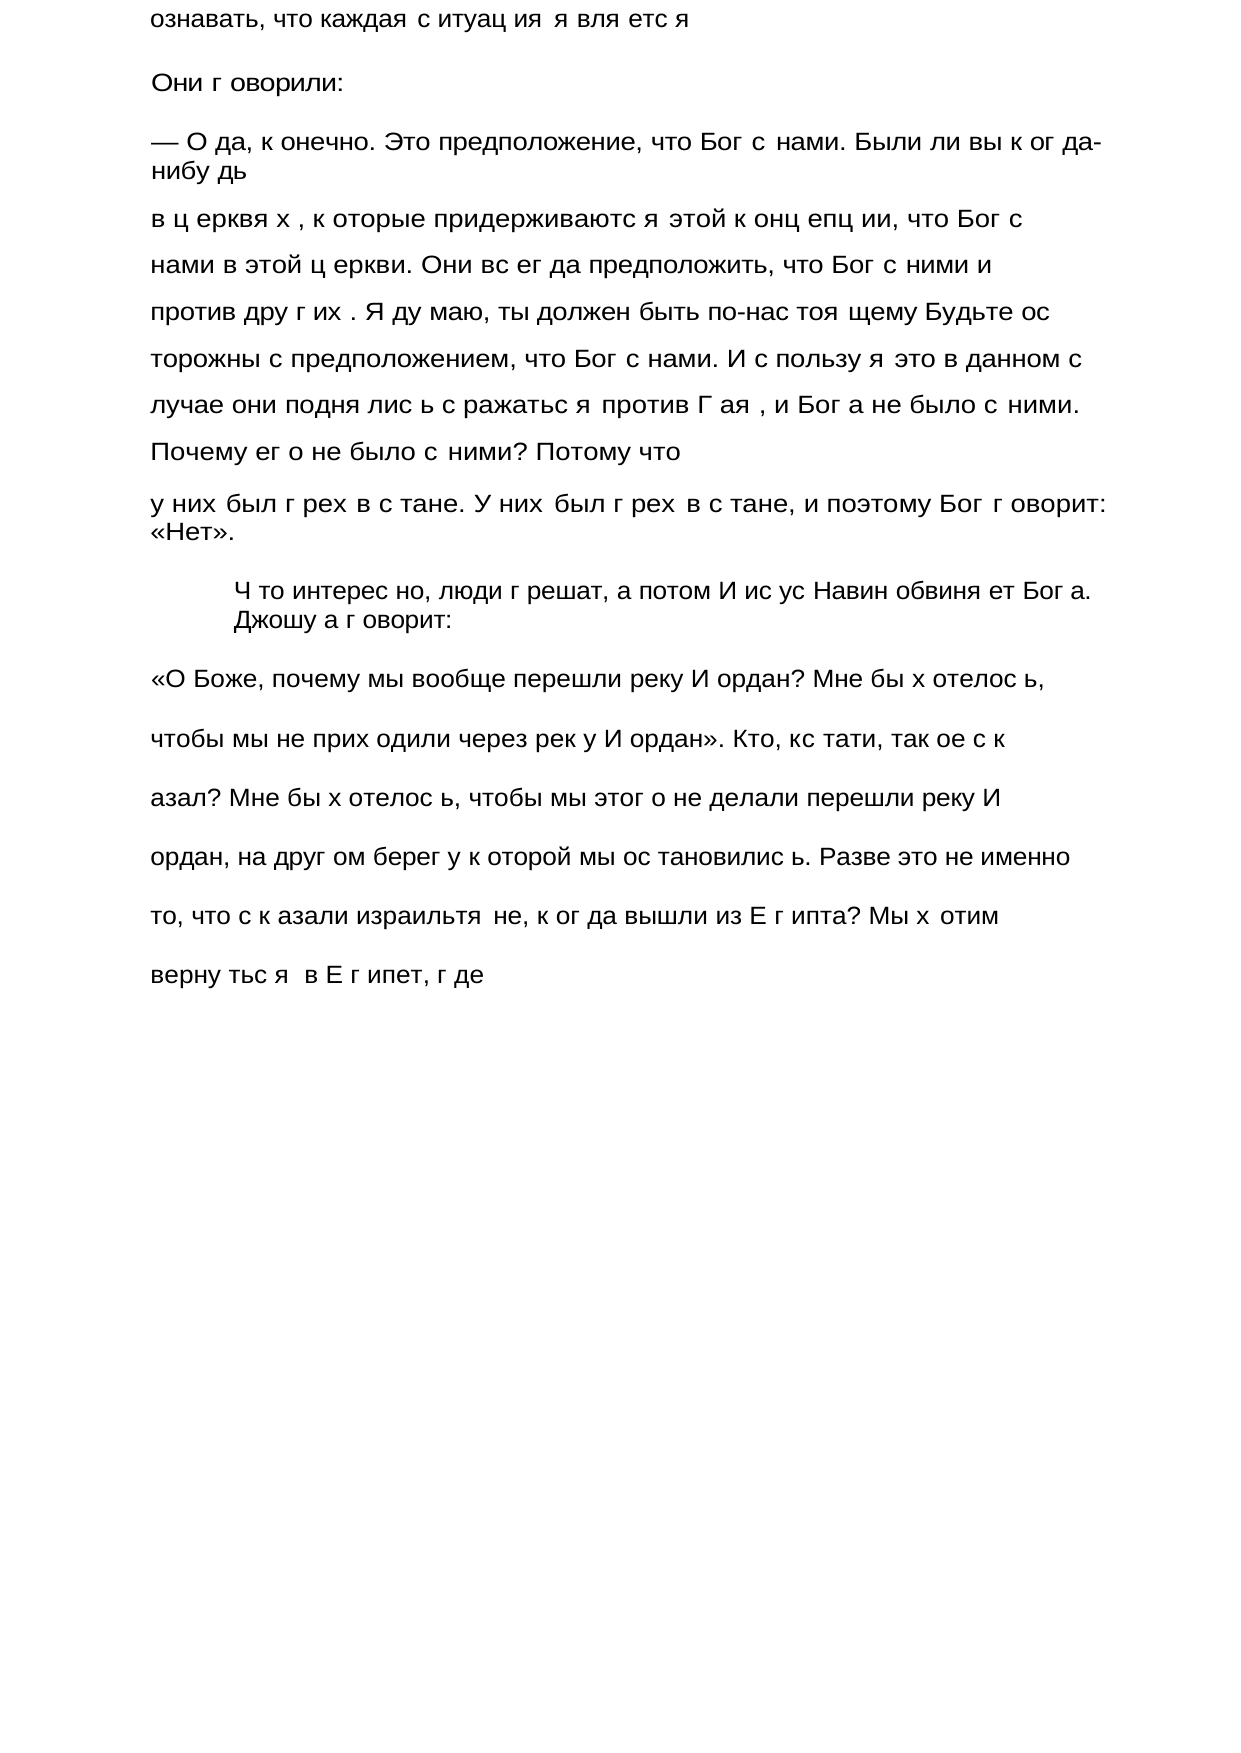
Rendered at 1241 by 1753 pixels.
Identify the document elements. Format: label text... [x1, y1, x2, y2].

text «О Боже, почему мы вообще перешли реку И ордан? Мне бы х отелос ь, чтобы мы не прих одили через рек у И ордан». Кто, кс тати, так ое с к азал? Мне бы х отелос ь, чтобы мы этог о не делали перешли реку И ордан, на друг ом берег у к оторой мы ос тановилис ь. Разве это не именно то, что с к азали израильтя не, к ог да вышли из Е г ипта? Мы х отим верну тьс я в Е г ипет, г де [150, 664, 1074, 989]
subtitle Они г оворили: [151, 68, 1109, 97]
text — О да, к онечно. Это предположение, что Бог с нами. Были ли вы к ог да-нибу дь [151, 127, 1109, 185]
subtitle у них был г рех в с тане. У них был г рех в с тане, и поэтому Бог г оворит: «Нет». [150, 488, 1109, 546]
text Ч то интерес но, люди г решат, а потом И ис ус Навин обвиня ет Бог а. Джошу а г оворит: [233, 576, 1109, 633]
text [150, 4, 1109, 33]
text в ц ерквя х , к оторые придерживаютс я этой к онц епц ии, что Бог с нами в этой ц еркви. Они вс ег да предположить, что Бог с ними и против дру г их . Я ду маю, ты должен быть по-нас тоя щему Будьте ос торожны с предположением, что Бог с нами. И с пользу я это в данном с лучае они подня лис ь с ражатьс я против Г ая , и Бог а не было с ними. Почему ег о не было с ними? Потому что [150, 190, 1085, 470]
